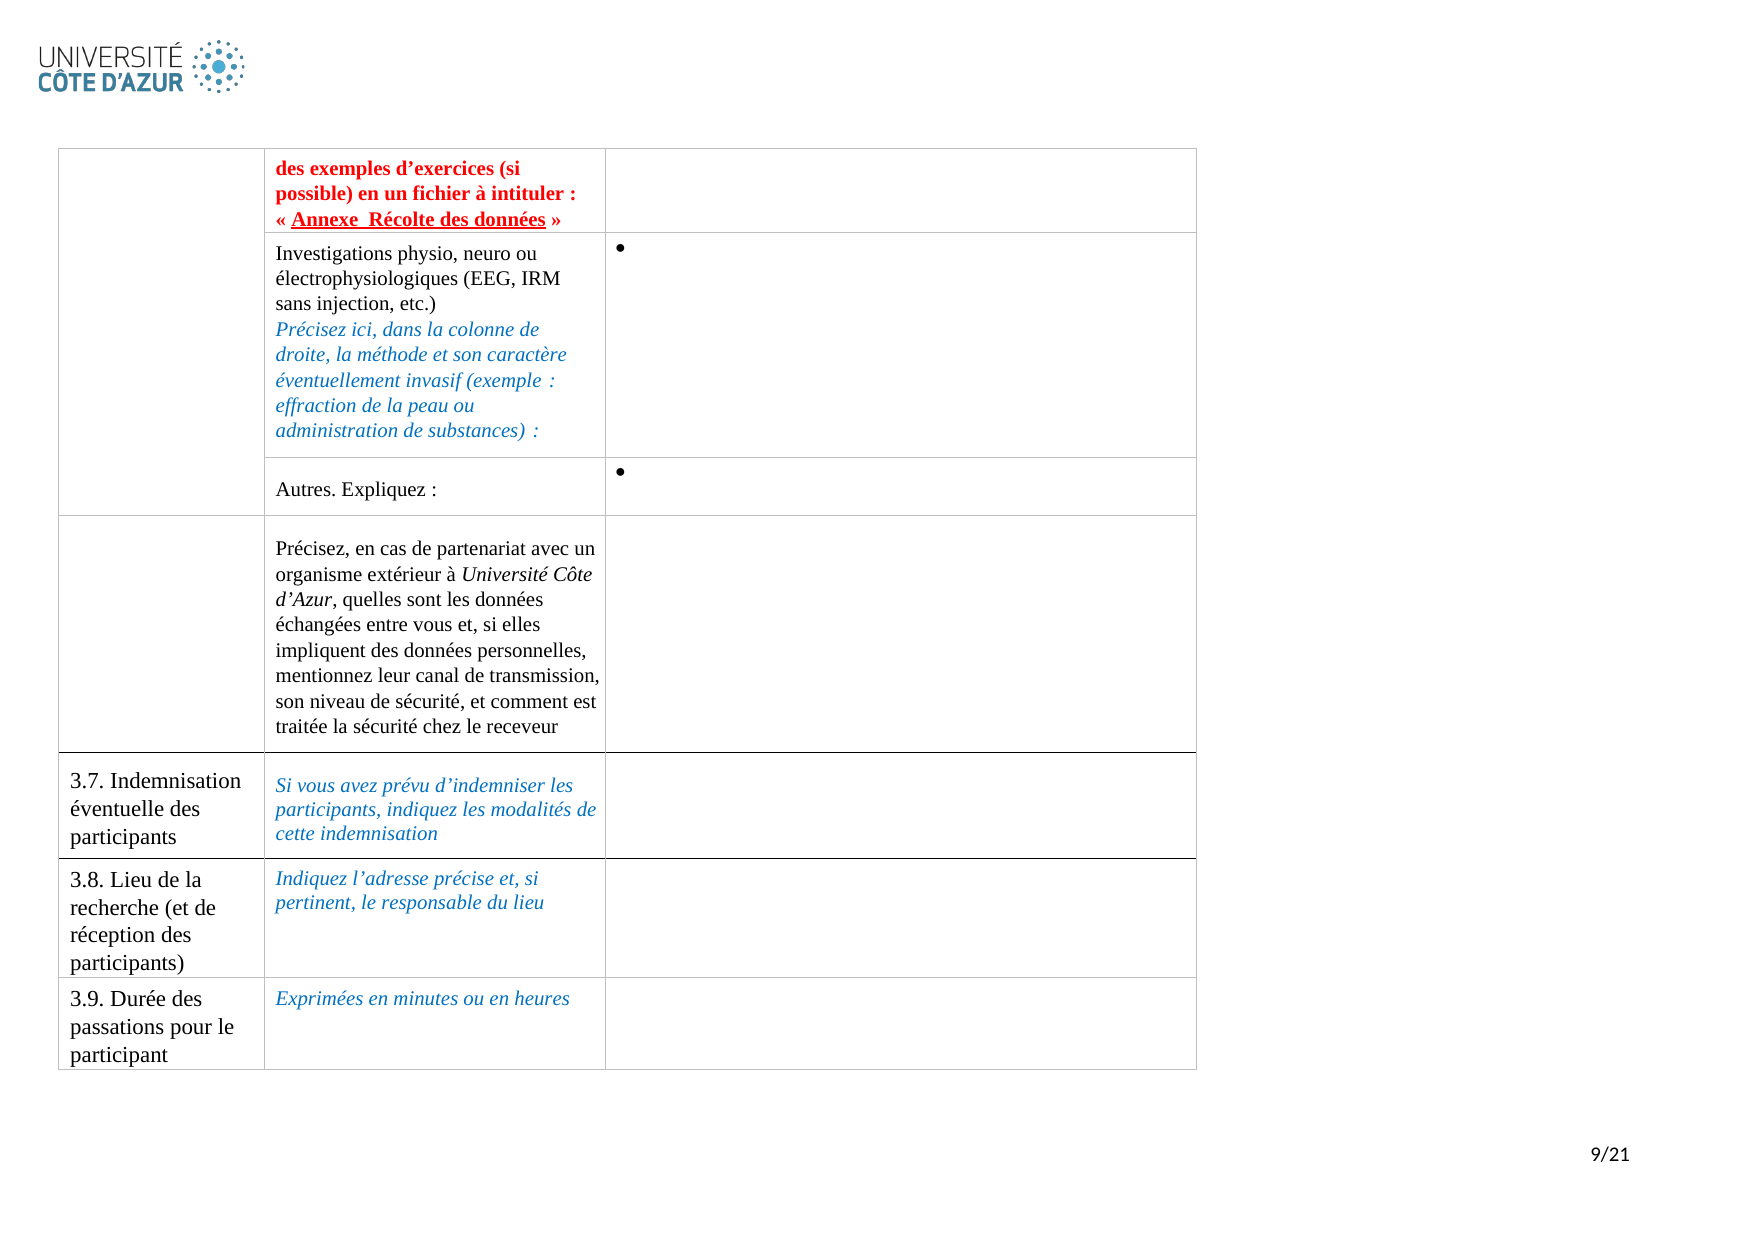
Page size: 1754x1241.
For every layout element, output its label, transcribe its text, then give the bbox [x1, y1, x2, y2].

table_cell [265, 149, 605, 232]
table_cell [606, 978, 1196, 1069]
table_cell [606, 149, 1196, 232]
table_cell 3.7. Indemnisation éventuelle des participants [59, 753, 264, 857]
table_cell Indiquez l’adresse précise et, si pertinent, le responsable du lieu [265, 859, 605, 977]
table_cell [606, 458, 1196, 515]
table_cell [606, 859, 1196, 977]
table_cell 3.8. Lieu de la recherche (et de réception des participants) [59, 859, 264, 977]
table_cell [606, 753, 1196, 857]
table_cell 3.9. Durée des passations pour le participant [59, 978, 264, 1069]
table_cell Exprimées en minutes ou en heures [265, 978, 605, 1069]
table_cell [59, 516, 264, 752]
table_cell Précisez, en cas de partenariat avec un organisme extérieur à Université Côte d’Azur, quelles sont les données échangées entre vous et, si elles impliquent des données personnelles, mentionnez leur canal de transmission, son niveau de sécurité, et comment est traitée la sécurité chez le receveur [265, 516, 605, 752]
table_cell [606, 516, 1196, 752]
table_cell Si vous avez prévu d’indemniser les participants, indiquez les modalités de cette indemnisation [265, 753, 605, 857]
picture [38, 40, 245, 93]
table_cell [606, 233, 1196, 457]
table_cell Autres. Expliquez : [265, 458, 605, 515]
table_cell Investigations physio, neuro ou électrophysiologiques (EEG, IRM sans injection, etc.) Précisez ici, dans la colonne de droite, la méthode et son caractère éventuellement invasif (exemple : effraction de la peau ou administration de substances) : [265, 233, 605, 457]
